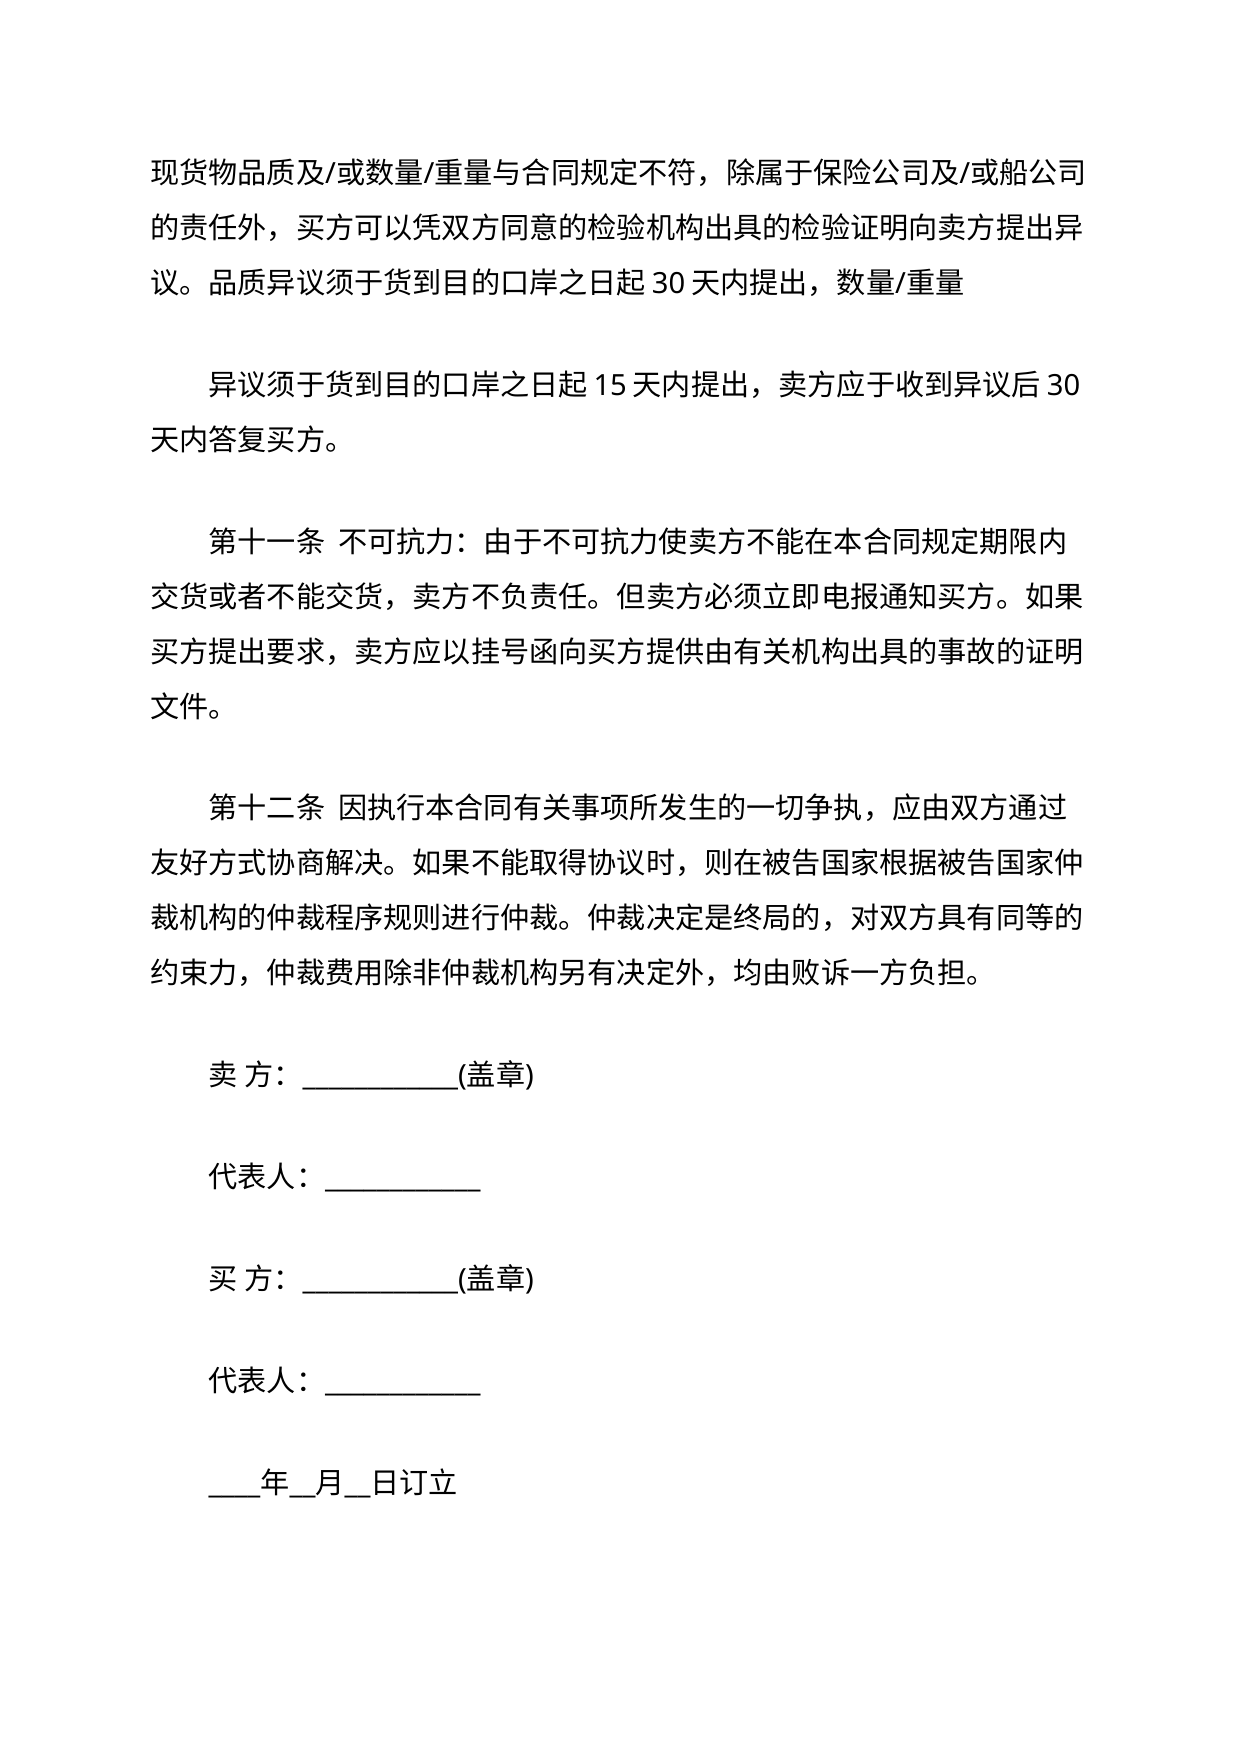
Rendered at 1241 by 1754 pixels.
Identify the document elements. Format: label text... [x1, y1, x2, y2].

text 第十一条 不可抗力：由于不可抗力使卖方不能在本合同规定期限内交货或者不能交货，卖方不负责任。但卖方必须立即电报通知买方。如果买方提出要求，卖方应以挂号函向买方提供由有关机构出具的事故的证明文件。 [150, 519, 1090, 726]
text 第十二条 因执行本合同有关事项所发生的一切争执，应由双方通过友好方式协商解决。如果不能取得协议时，则在被告国家根据被告国家仲裁机构的仲裁程序规则进行仲裁。仲裁决定是终局的，对双方具有同等的约束力，仲裁费用除非仲裁机构另有决定外，均由败诉一方负担。 [150, 785, 1090, 992]
text 异议须于货到目的口岸之日起15天内提出，卖方应于收到异议后30天内答复买方。 [150, 362, 1090, 459]
text ____年__月__日订立 [150, 1459, 1090, 1502]
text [150, 150, 1090, 302]
text 买 方：____________(盖章) [150, 1256, 1090, 1298]
text 卖 方：____________(盖章) [150, 1052, 1090, 1094]
text 代表人：____________ [150, 1357, 1090, 1400]
text 代表人：____________ [150, 1153, 1090, 1196]
